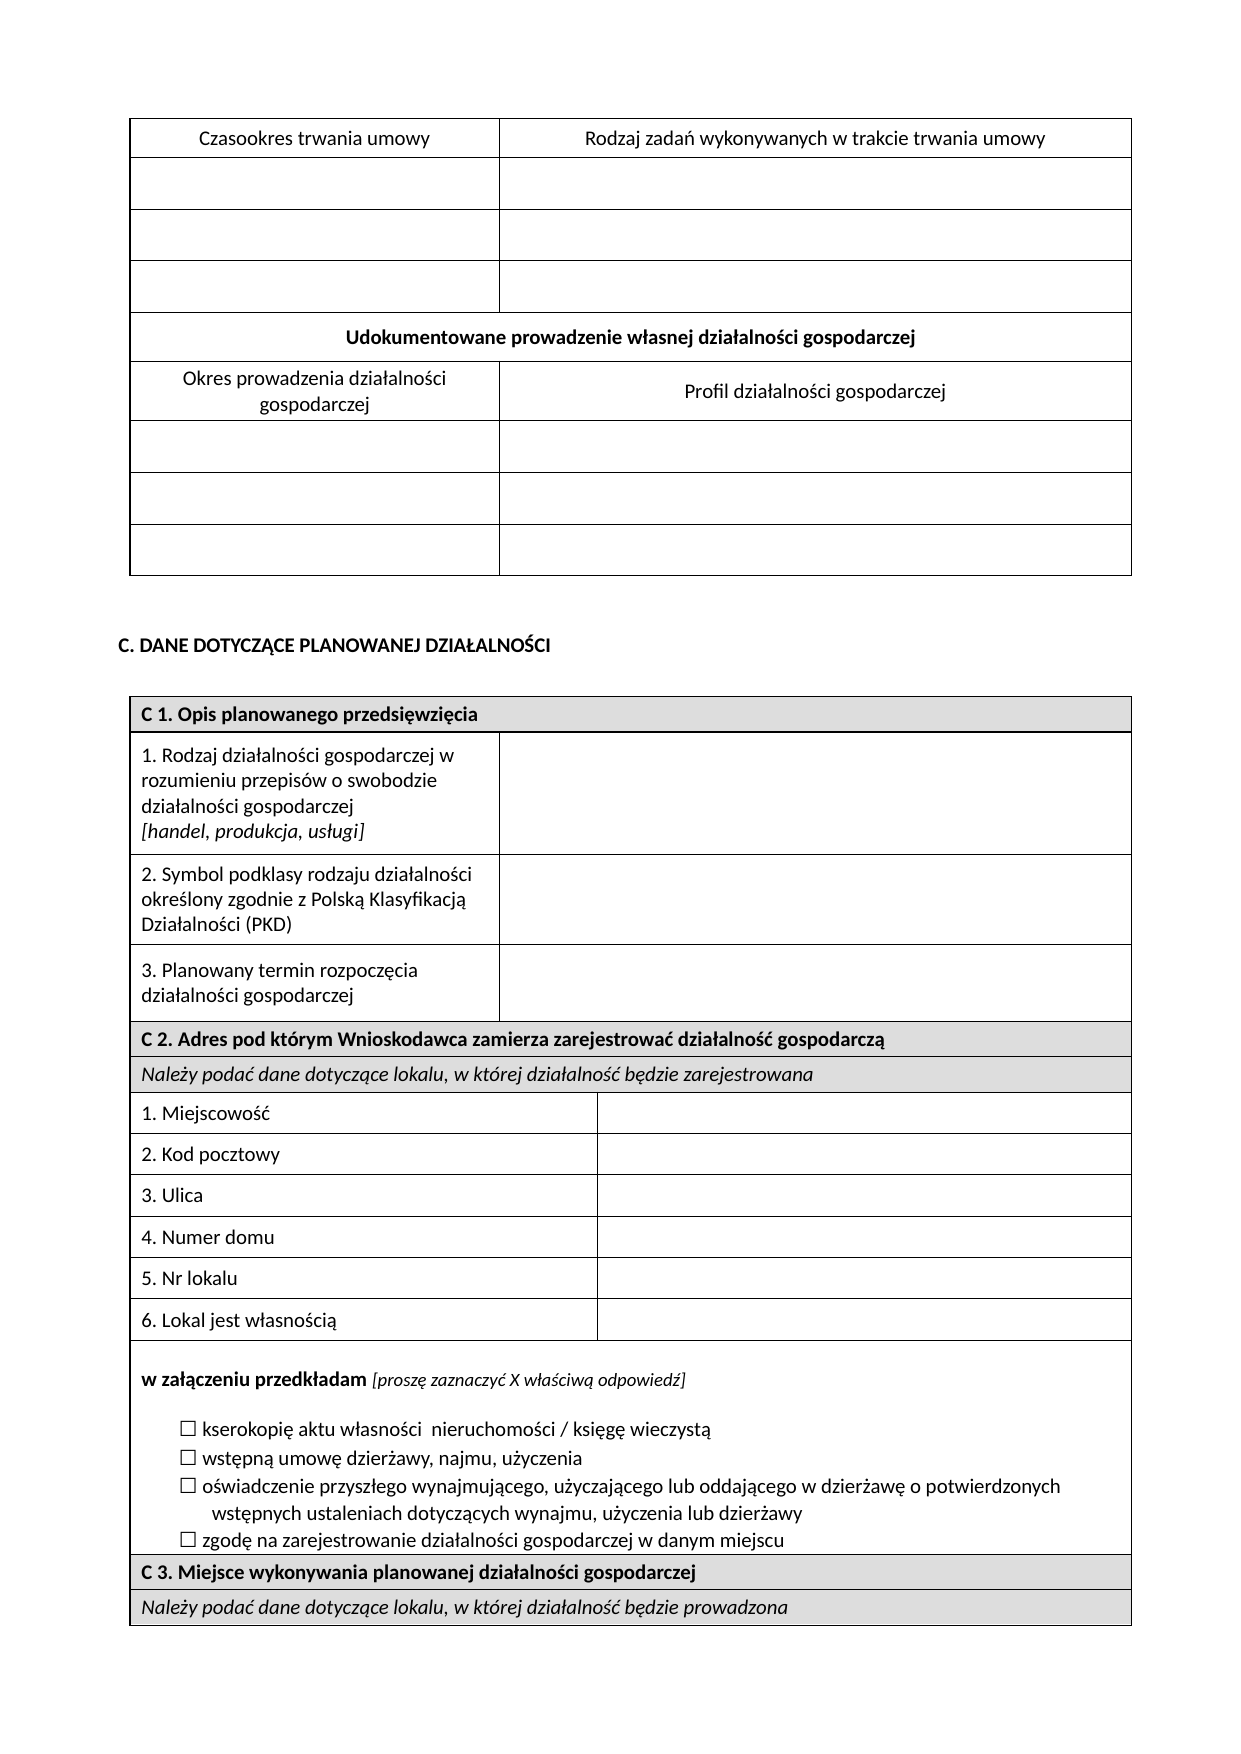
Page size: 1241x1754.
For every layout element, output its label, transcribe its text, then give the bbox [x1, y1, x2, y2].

table_cell [500, 158, 1131, 208]
table_cell [131, 421, 499, 472]
table_cell Okres prowadzenia działalności gospodarczej [131, 362, 499, 420]
table_cell C 3. Miejsce wykonywania planowanej działalności gospodarczej [131, 1555, 1131, 1589]
table_cell 6. Lokal jest własnością [131, 1299, 597, 1340]
table_cell [598, 1217, 1131, 1257]
table_cell [598, 1134, 1131, 1174]
table_cell w załączeniu przedkładam [proszę zaznaczyć X właściwą odpowiedź] kserokopię aktu własności nieruchomości / księgę wieczystą wstępną umowę dzierżawy, najmu, użyczenia oświadczenie przyszłego wynajmującego, użyczającego lub oddającego w dzierżawę o potwierdzonych wstępnych ustaleniach dotyczących wynajmu, użyczenia lub dzierżawy zgodę na zarejestrowanie działalności gospodarczej w danym miejscu [131, 1341, 1131, 1554]
table_header C 1. Opis planowanego przedsięwzięcia [131, 697, 1131, 731]
table_cell Czasookres trwania umowy [131, 119, 499, 157]
table_cell [500, 210, 1131, 260]
table_cell [598, 1093, 1131, 1133]
table_cell Udokumentowane prowadzenie własnej działalności gospodarczej [131, 313, 1131, 361]
table_cell [598, 1258, 1131, 1298]
table_cell [598, 1175, 1131, 1216]
table_cell Profil działalności gospodarczej [500, 362, 1131, 420]
table_cell [500, 733, 1131, 853]
table_cell 5. Nr lokalu [131, 1258, 597, 1298]
table_cell 1. Miejscowość [131, 1093, 597, 1133]
table_cell [500, 473, 1131, 524]
table_cell [500, 261, 1131, 312]
table_cell 4. Numer domu [131, 1217, 597, 1257]
table_cell [500, 855, 1131, 943]
table_cell 2. Symbol podklasy rodzaju działalności określony zgodnie z Polską Klasyfikacją Działalności (PKD) [131, 855, 499, 943]
table_cell C 2. Adres pod którym Wnioskodawca zamierza zarejestrować działalność gospodarczą [131, 1022, 1131, 1056]
table_cell 1. Rodzaj działalności gospodarczej w rozumieniu przepisów o swobodzie działalności gospodarczej [handel, produkcja, usługi] [131, 733, 499, 853]
table_cell 2. Kod pocztowy [131, 1134, 597, 1174]
table_cell [131, 158, 499, 208]
table_cell [500, 421, 1131, 472]
table_cell [131, 210, 499, 260]
table_cell [131, 525, 499, 575]
table_cell [131, 261, 499, 312]
table_cell Należy podać dane dotyczące lokalu, w której działalność będzie zarejestrowana [131, 1057, 1131, 1092]
table_cell [131, 473, 499, 524]
table_cell 3. Ulica [131, 1175, 597, 1216]
table_cell [500, 945, 1131, 1021]
table_cell [500, 525, 1131, 575]
table_cell Należy podać dane dotyczące lokalu, w której działalność będzie prowadzona [131, 1590, 1131, 1624]
table_cell [598, 1299, 1131, 1340]
text C. DANE DOTYCZĄCE PLANOWANEJ DZIAŁALNOŚCI [118, 632, 1122, 658]
table_cell Rodzaj zadań wykonywanych w trakcie trwania umowy [500, 119, 1131, 157]
table_cell 3. Planowany termin rozpoczęcia działalności gospodarczej [131, 945, 499, 1021]
